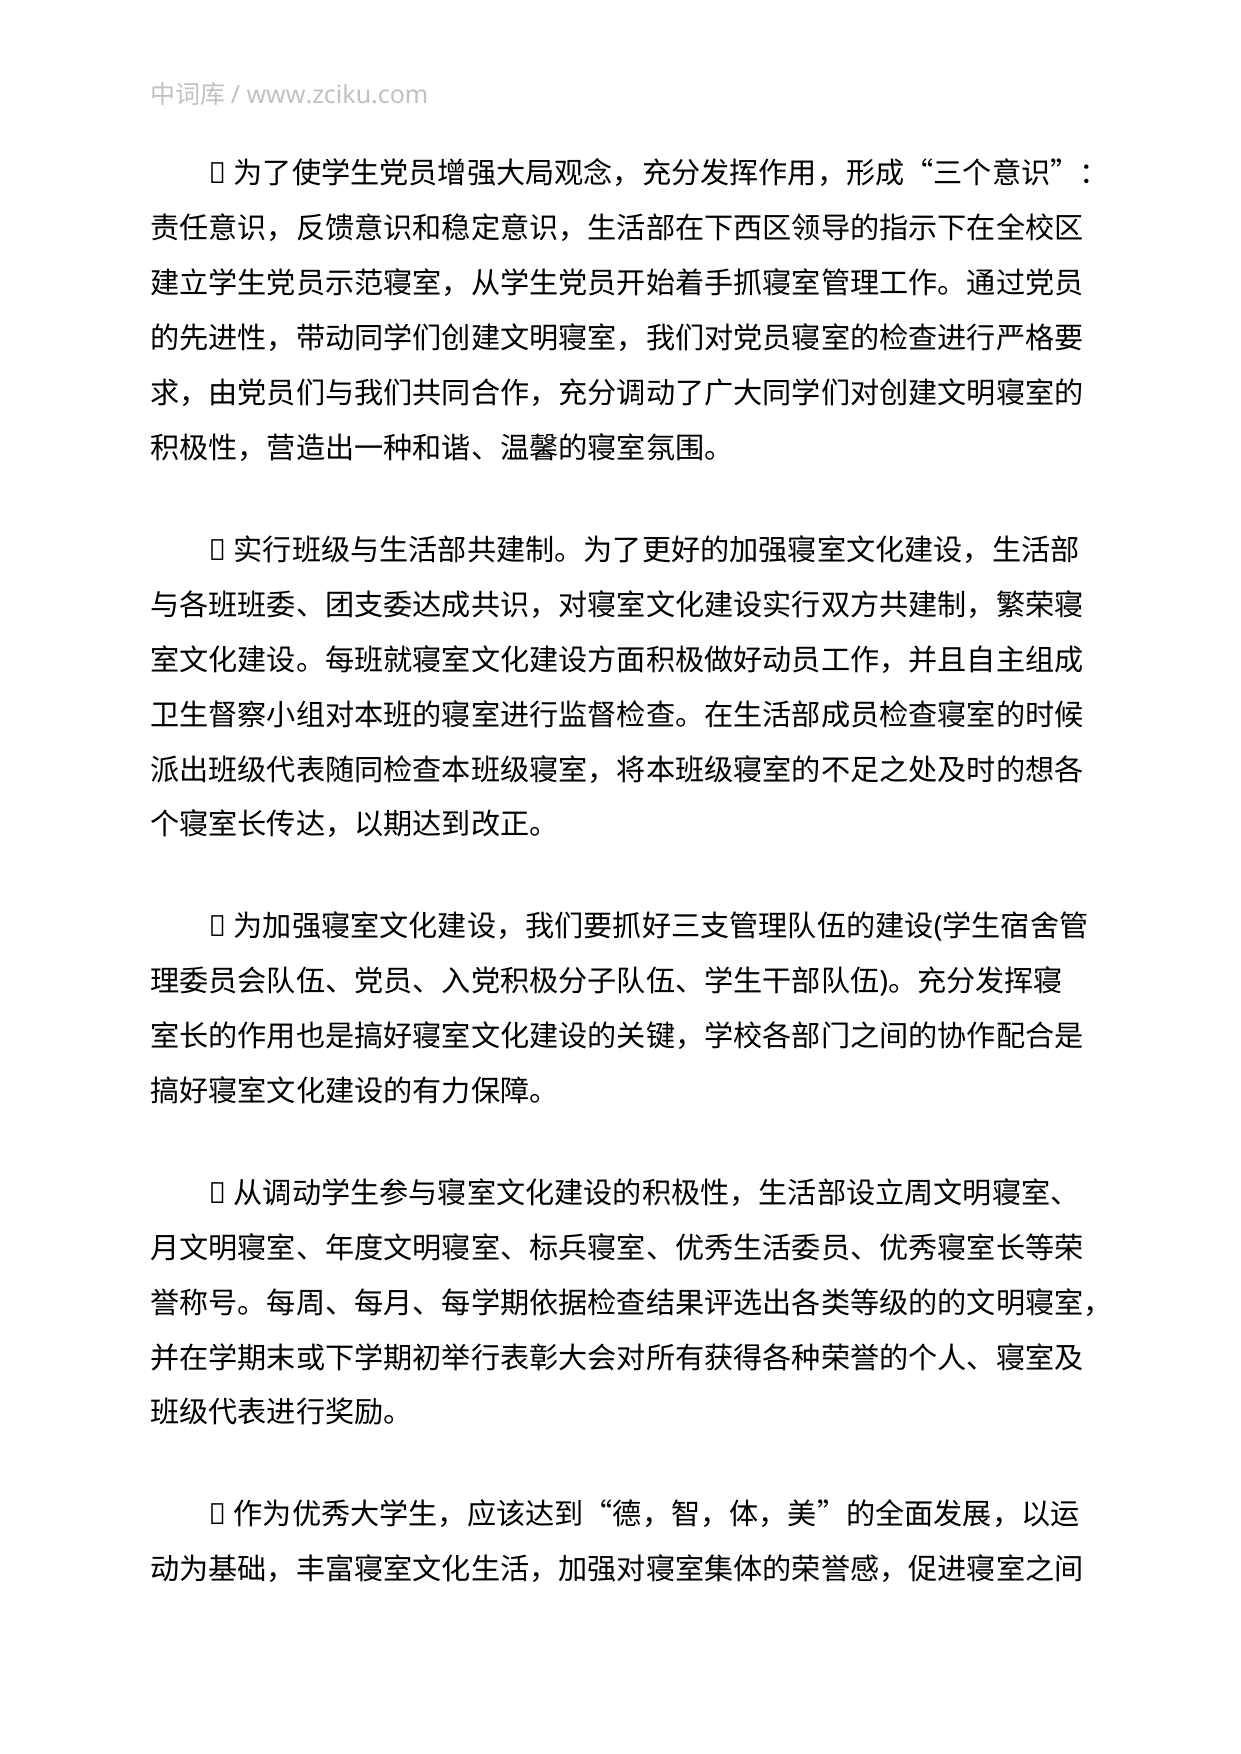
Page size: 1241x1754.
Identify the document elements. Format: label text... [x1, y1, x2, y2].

text  从调动学生参与寝室文化建设的积极性，生活部设立周文明寝室、月文明寝室、年度文明寝室、标兵寝室、优秀生活委员、优秀寝室长等荣誉称号。每周、每月、每学期依据检查结果评选出各类等级的的文明寝室，并在学期末或下学期初举行表彰大会对所有获得各种荣誉的个人、寝室及班级代表进行奖励。 [150, 1169, 1090, 1431]
text  为了使学生党员增强大局观念，充分发挥作用，形成“三个意识”：责任意识，反馈意识和稳定意识，生活部在下西区领导的指示下在全校区建立学生党员示范寝室，从学生党员开始着手抓寝室管理工作。通过党员的先进性，带动同学们创建文明寝室，我们对党员寝室的检查进行严格要求，由党员们与我们共同合作，充分调动了广大同学们对创建文明寝室的积极性，营造出一种和谐、温馨的寝室氛围。 [150, 150, 1090, 467]
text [150, 1491, 1090, 1588]
text  实行班级与生活部共建制。为了更好的加强寝室文化建设，生活部与各班班委、团支委达成共识，对寝室文化建设实行双方共建制，繁荣寝室文化建设。每班就寝室文化建设方面积极做好动员工作，并且自主组成卫生督察小组对本班的寝室进行监督检查。在生活部成员检查寝室的时候派出班级代表随同检查本班级寝室，将本班级寝室的不足之处及时的想各个寝室长传达，以期达到改正。 [150, 526, 1090, 843]
text  为加强寝室文化建设，我们要抓好三支管理队伍的建设(学生宿舍管理委员会队伍、党员、入党积极分子队伍、学生干部队伍)。充分发挥寝室长的作用也是搞好寝室文化建设的关键，学校各部门之间的协作配合是搞好寝室文化建设的有力保障。 [150, 903, 1090, 1110]
